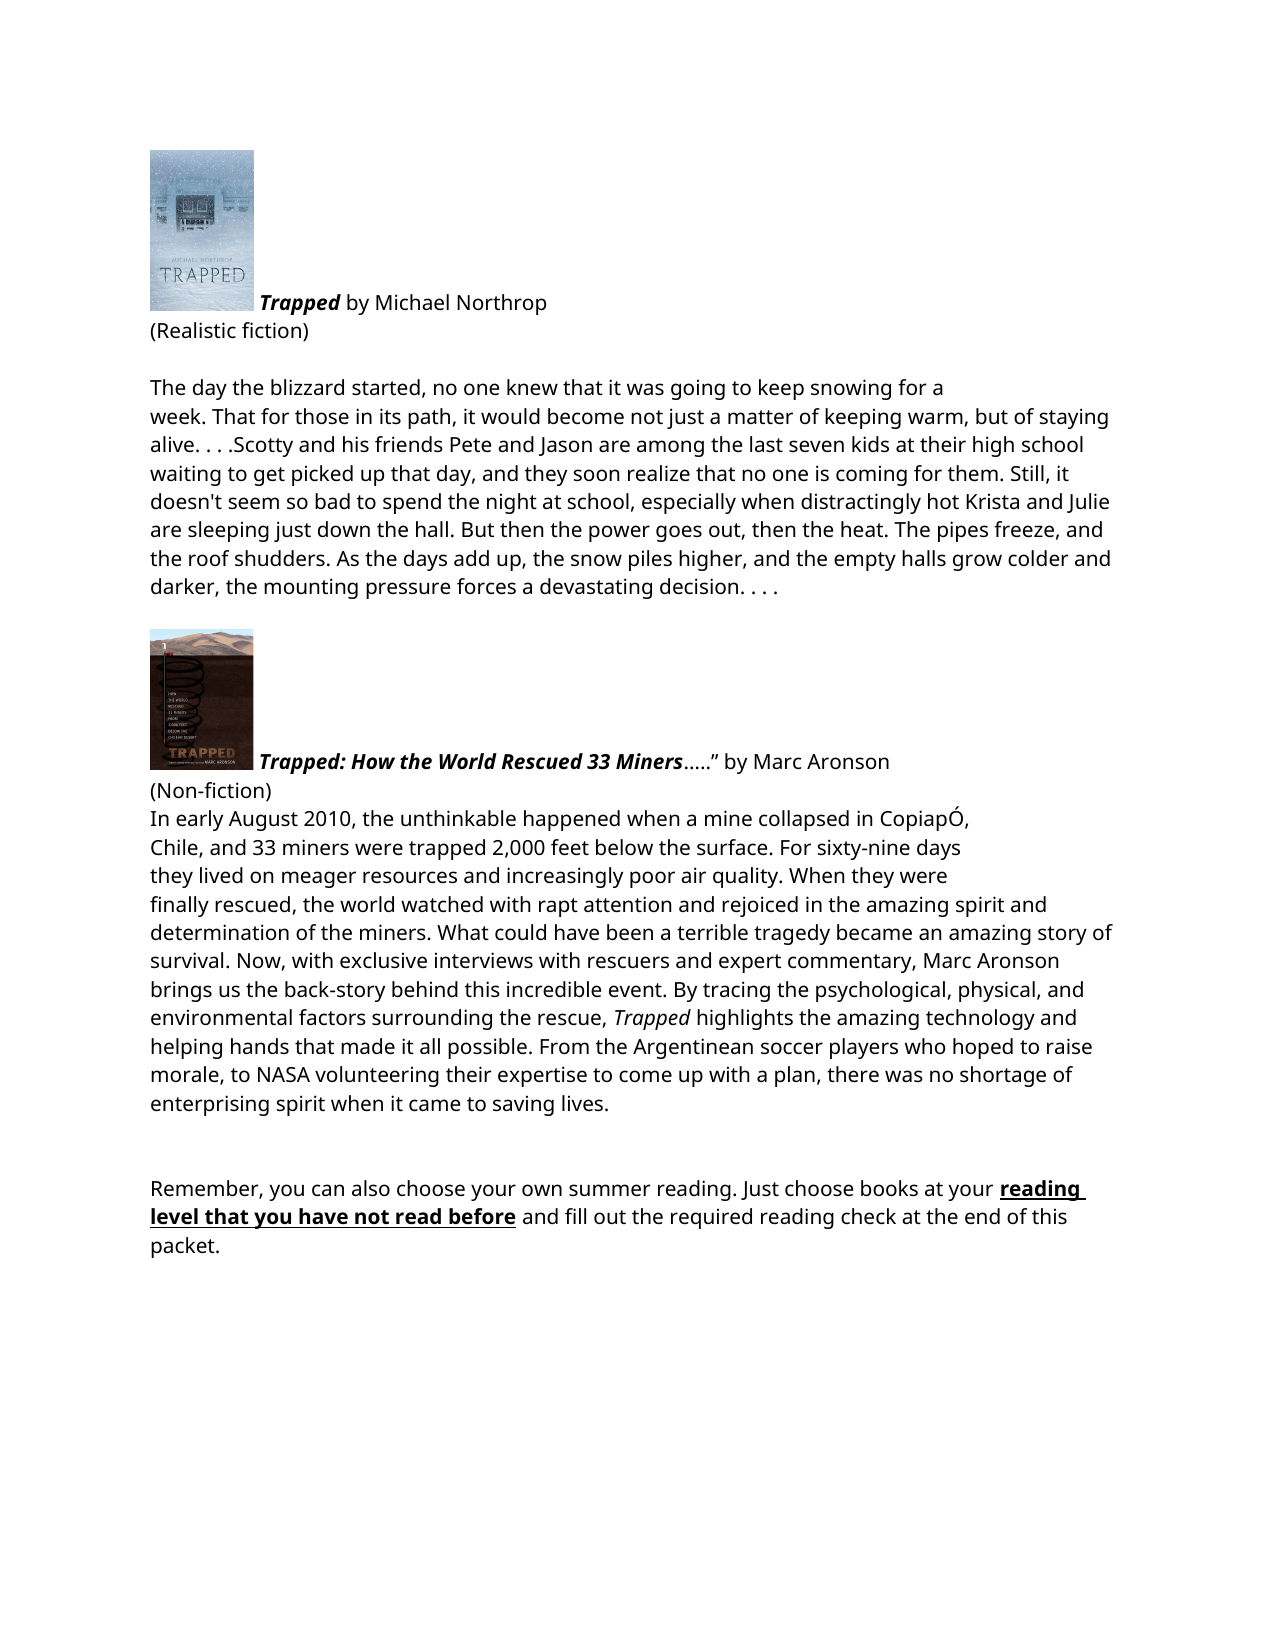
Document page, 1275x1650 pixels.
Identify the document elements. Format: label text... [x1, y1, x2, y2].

text Chile, and 33 miners were trapped 2,000 feet below the surface. For sixty-nine days [150, 833, 1125, 861]
text (Non-fiction) [150, 776, 1125, 804]
text week. That for those in its path, it would become not just a matter of keeping warm, but of staying alive. . . .Scotty and his friends Pete and Jason are among the last seven kids at their high school waiting to get picked up that day, and they soon realize that no one is coming for them. Still, it doesn't seem so bad to spend the night at school, especially when distractingly hot Krista and Julie are sleeping just down the hall. But then the power goes out, then the heat. The pipes freeze, and the roof shudders. As the days add up, the snow piles higher, and the empty halls grow colder and darker, the mounting pressure forces a devastating decision. . . . [150, 402, 1125, 601]
text (Realistic fiction) [150, 317, 1125, 345]
text In early August 2010, the unthinkable happened when a mine collapsed in CopiapÓ, [150, 804, 1125, 833]
text Trapped by Michael Northrop [150, 150, 1125, 317]
text finally rescued, the world watched with rapt attention and rejoiced in the amazing spirit and determination of the miners. What could have been a terrible tragedy became an amazing story of survival. Now, with exclusive interviews with rescuers and expert commentary, Marc Aronson brings us the back-story behind this incredible event. By tracing the psychological, physical, and environmental factors surrounding the rescue, Trapped highlights the amazing technology and helping hands that made it all possible. From the Argentinean soccer players who hoped to raise morale, to NASA volunteering their expertise to come up with a plan, there was no shortage of enterprising spirit when it came to saving lives. [150, 890, 1125, 1117]
text The day the blizzard started, no one knew that it was going to keep snowing for a [150, 373, 1125, 402]
text Remember, you can also choose your own summer reading. Just choose books at your reading level that you have not read before and fill out the required reading check at the end of this packet. [150, 1174, 1125, 1259]
text Trapped: How the World Rescued 33 Miners…..” by Marc Aronson [150, 629, 1125, 776]
text they lived on meager resources and increasingly poor air quality. When they were [150, 861, 1125, 890]
